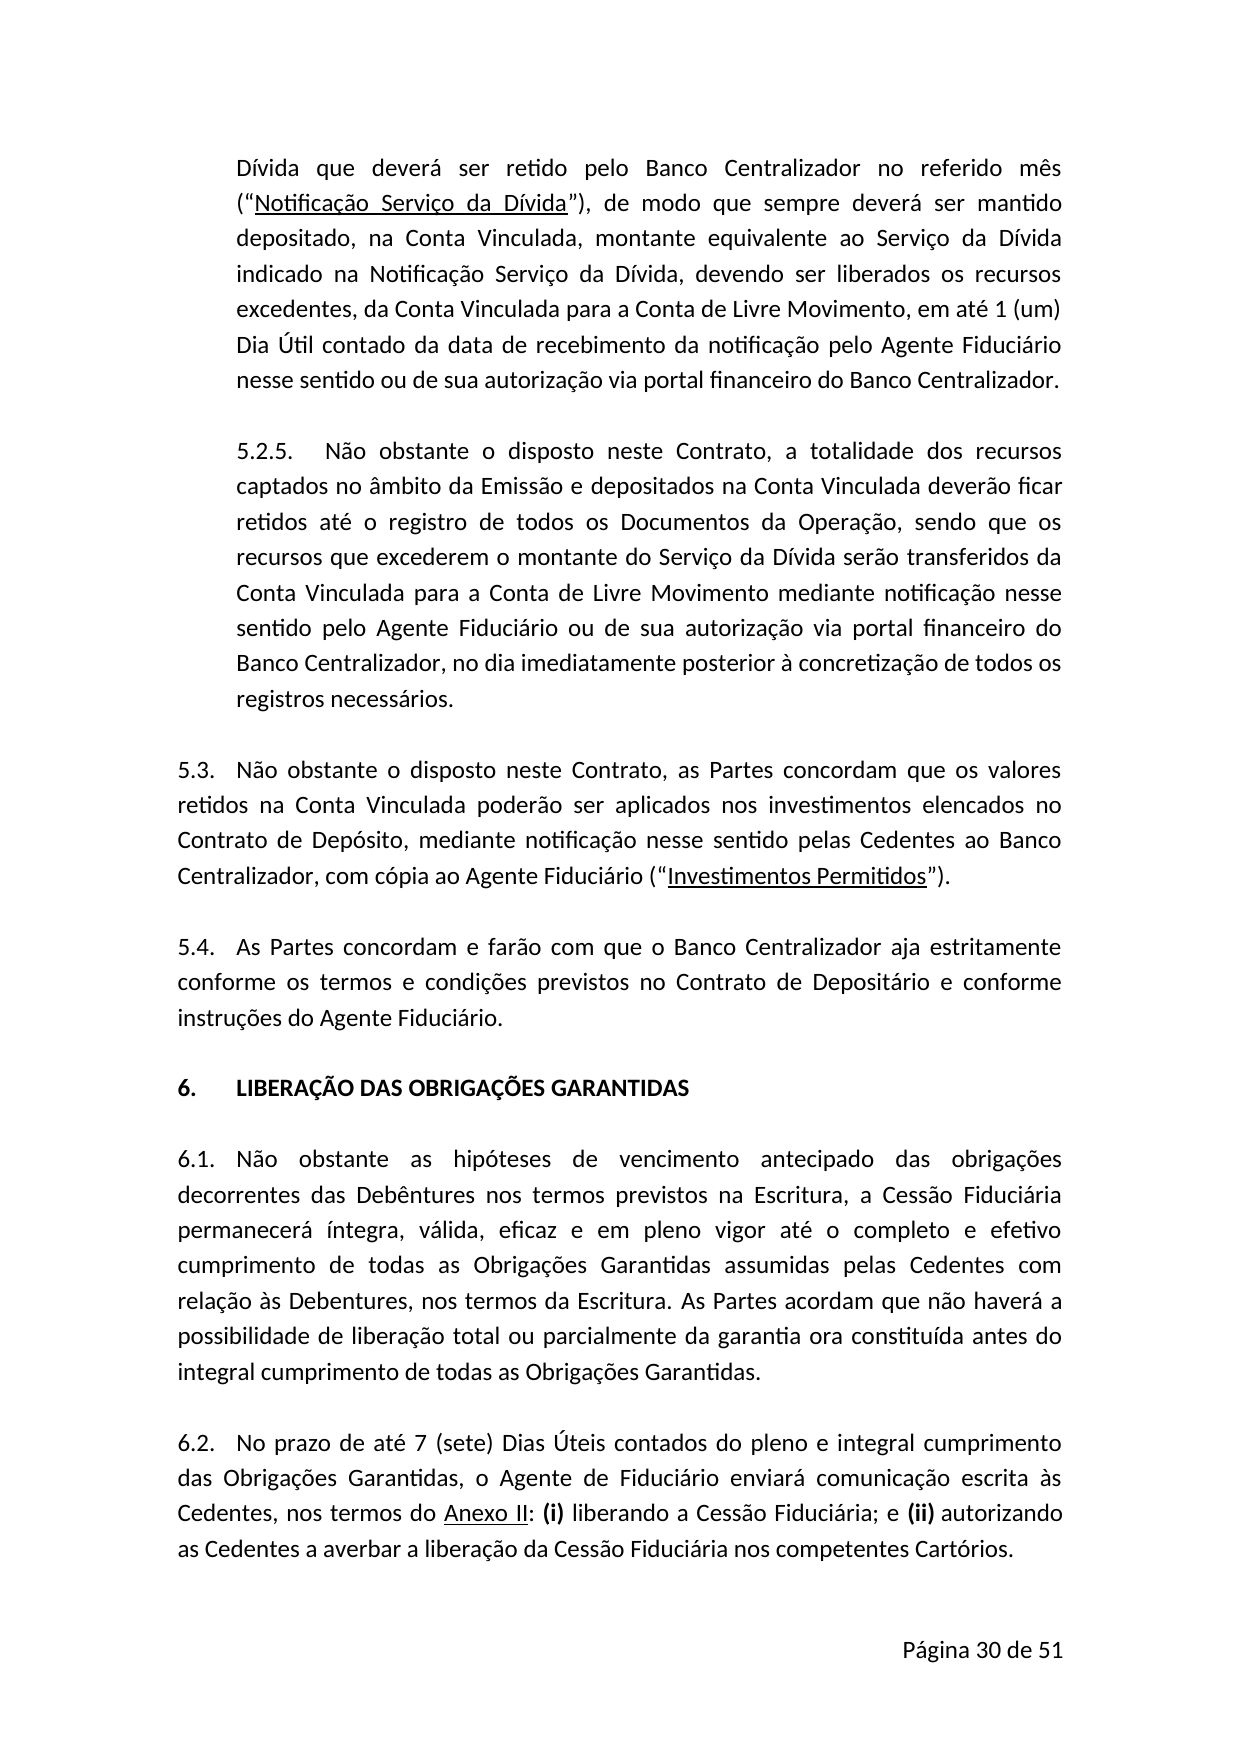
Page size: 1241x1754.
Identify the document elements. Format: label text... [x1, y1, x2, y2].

list Não obstante as hipóteses de vencimento antecipado das obrigações decorrentes das Debêntures nos termos previstos na Escritura, a Cessão Fiduciária permanecerá íntegra, válida, eficaz e em pleno vigor até o completo e efetivo cumprimento de todas as Obrigações Garantidas assumidas pelas Cedentes com relação às Debentures, nos termos da Escritura. As Partes acordam que não haverá a possibilidade de liberação total ou parcialmente da garantia ora constituída antes do integral cumprimento de todas as Obrigações Garantidas. [177, 1139, 1063, 1387]
list Não obstante o disposto neste Contrato, a totalidade dos recursos captados no âmbito da Emissão e depositados na Conta Vinculada deverão ficar retidos até o registro de todos os Documentos da Operação, sendo que os recursos que excederem o montante do Serviço da Dívida serão transferidos da Conta Vinculada para a Conta de Livre Movimento mediante notificação nesse sentido pelo Agente Fiduciário ou de sua autorização via portal financeiro do Banco Centralizador, no dia imediatamente posterior à concretização de todos os registros necessários. [236, 431, 1063, 714]
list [236, 148, 1063, 396]
list No prazo de até 7 (sete) Dias Úteis contados do pleno e integral cumprimento das Obrigações Garantidas, o Agente de Fiduciário enviará comunicação escrita às Cedentes, nos termos do Anexo II: (i) liberando a Cessão Fiduciária; e (ii) autorizando as Cedentes a averbar a liberação da Cessão Fiduciária nos competentes Cartórios. [177, 1423, 1063, 1564]
list LIBERAÇÃO DAS OBRIGAÇÕES GARANTIDAS [177, 1068, 1063, 1104]
list Não obstante o disposto neste Contrato, as Partes concordam que os valores retidos na Conta Vinculada poderão ser aplicados nos investimentos elencados no Contrato de Depósito, mediante notificação nesse sentido pelas Cedentes ao Banco Centralizador, com cópia ao Agente Fiduciário (“Investimentos Permitidos”). [177, 750, 1063, 891]
list As Partes concordam e farão com que o Banco Centralizador aja estritamente conforme os termos e condições previstos no Contrato de Depositário e conforme instruções do Agente Fiduciário. [177, 927, 1063, 1033]
